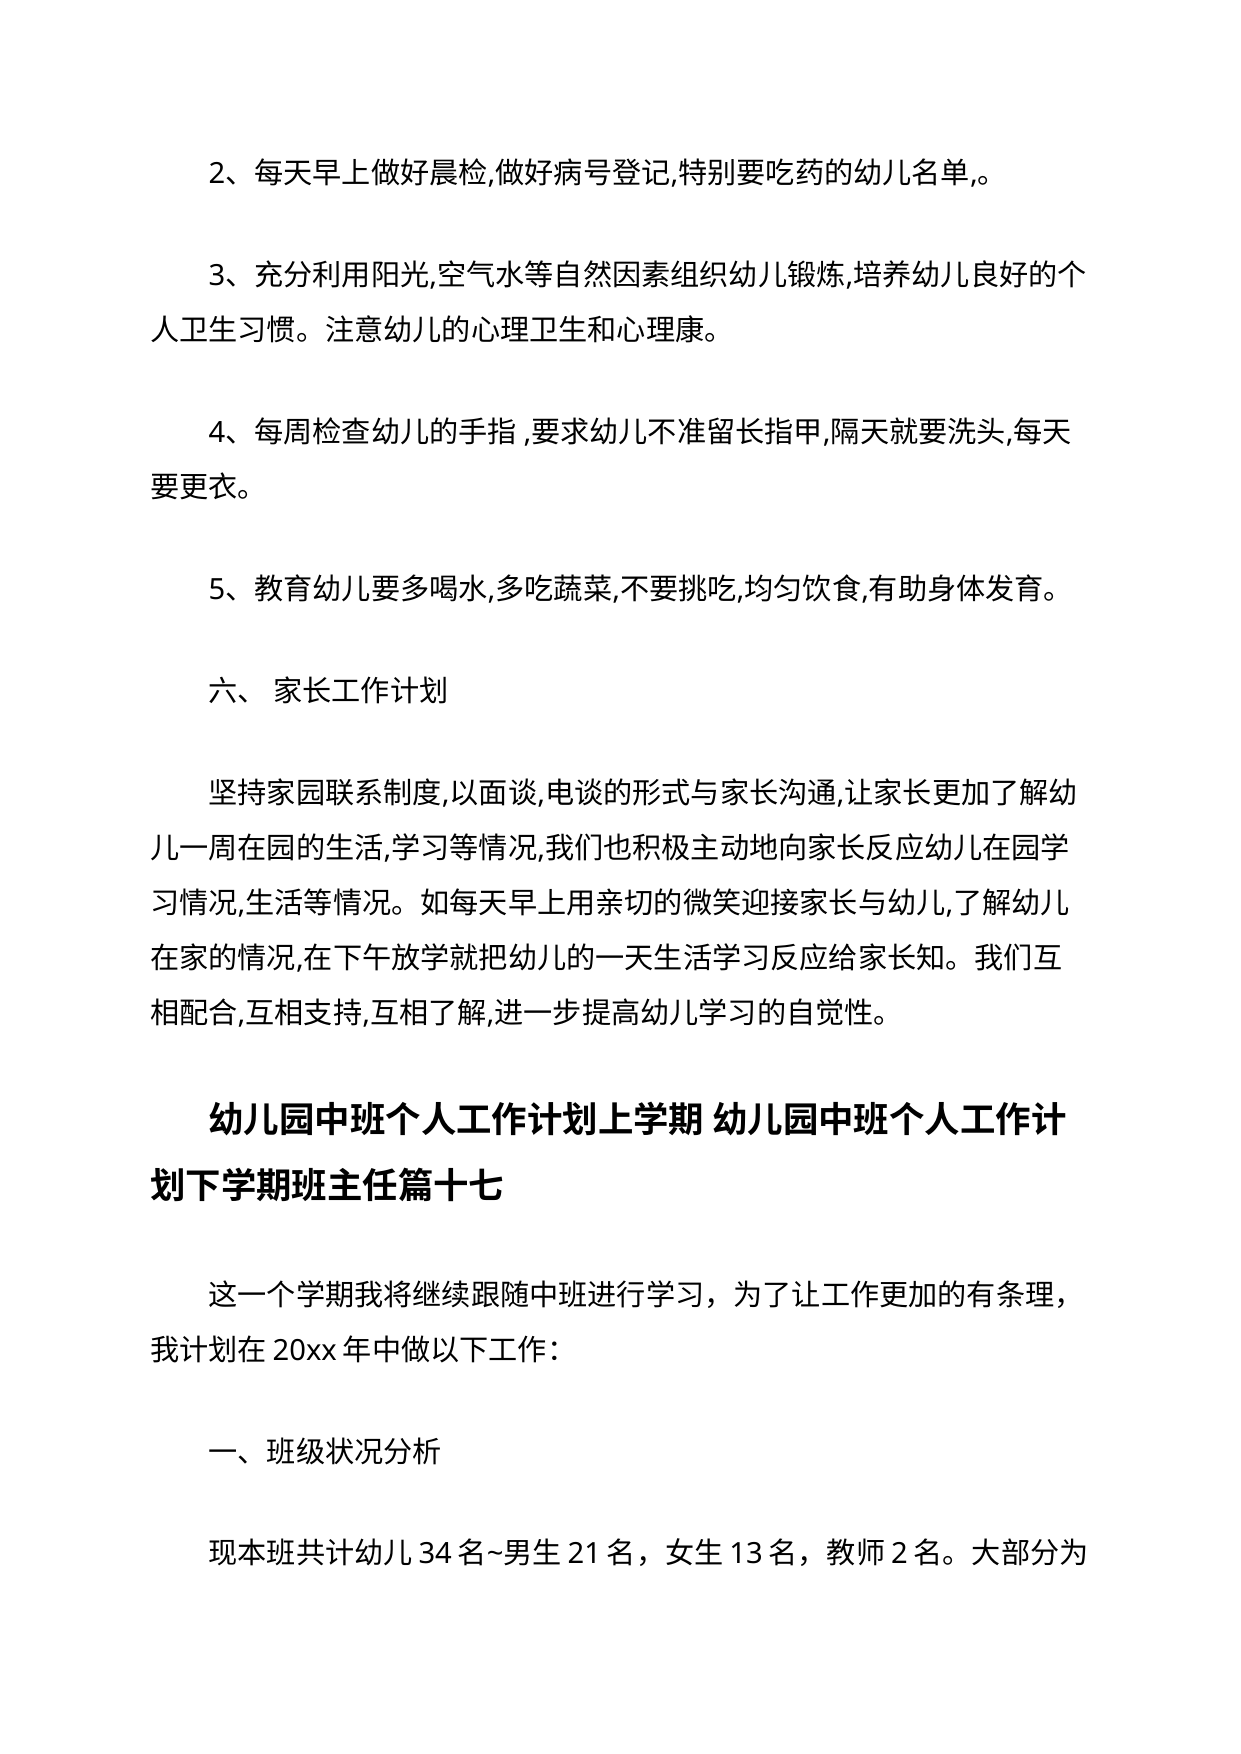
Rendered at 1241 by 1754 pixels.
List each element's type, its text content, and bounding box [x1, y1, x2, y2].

text 5、教育幼儿要多喝水,多吃蔬菜,不要挑吃,均匀饮食,有助身体发育。 [150, 566, 1090, 608]
text 幼儿园中班个人工作计划上学期 幼儿园中班个人工作计划下学期班主任篇十七 [150, 1091, 1090, 1209]
text 六、 家长工作计划 [150, 667, 1090, 710]
text 4、每周检查幼儿的手指 ,要求幼儿不准留长指甲,隔天就要洗头,每天要更衣。 [150, 409, 1090, 506]
text 这一个学期我将继续跟随中班进行学习，为了让工作更加的有条理，我计划在20xx年中做以下工作： [150, 1271, 1090, 1368]
text 2、每天早上做好晨检,做好病号登记,特别要吃药的幼儿名单,。 [150, 150, 1090, 192]
text 坚持家园联系制度,以面谈,电谈的形式与家长沟通,让家长更加了解幼儿一周在园的生活,学习等情况,我们也积极主动地向家长反应幼儿在园学习情况,生活等情况。如每天早上用亲切的微笑迎接家长与幼儿,了解幼儿在家的情况,在下午放学就把幼儿的一天生活学习反应给家长知。我们互相配合,互相支持,互相了解,进一步提高幼儿学习的自觉性。 [150, 769, 1090, 1032]
text 一、班级状况分析 [150, 1428, 1090, 1470]
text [150, 1530, 1090, 1572]
text 3、充分利用阳光,空气水等自然因素组织幼儿锻炼,培养幼儿良好的个人卫生习惯。注意幼儿的心理卫生和心理康。 [150, 252, 1090, 349]
